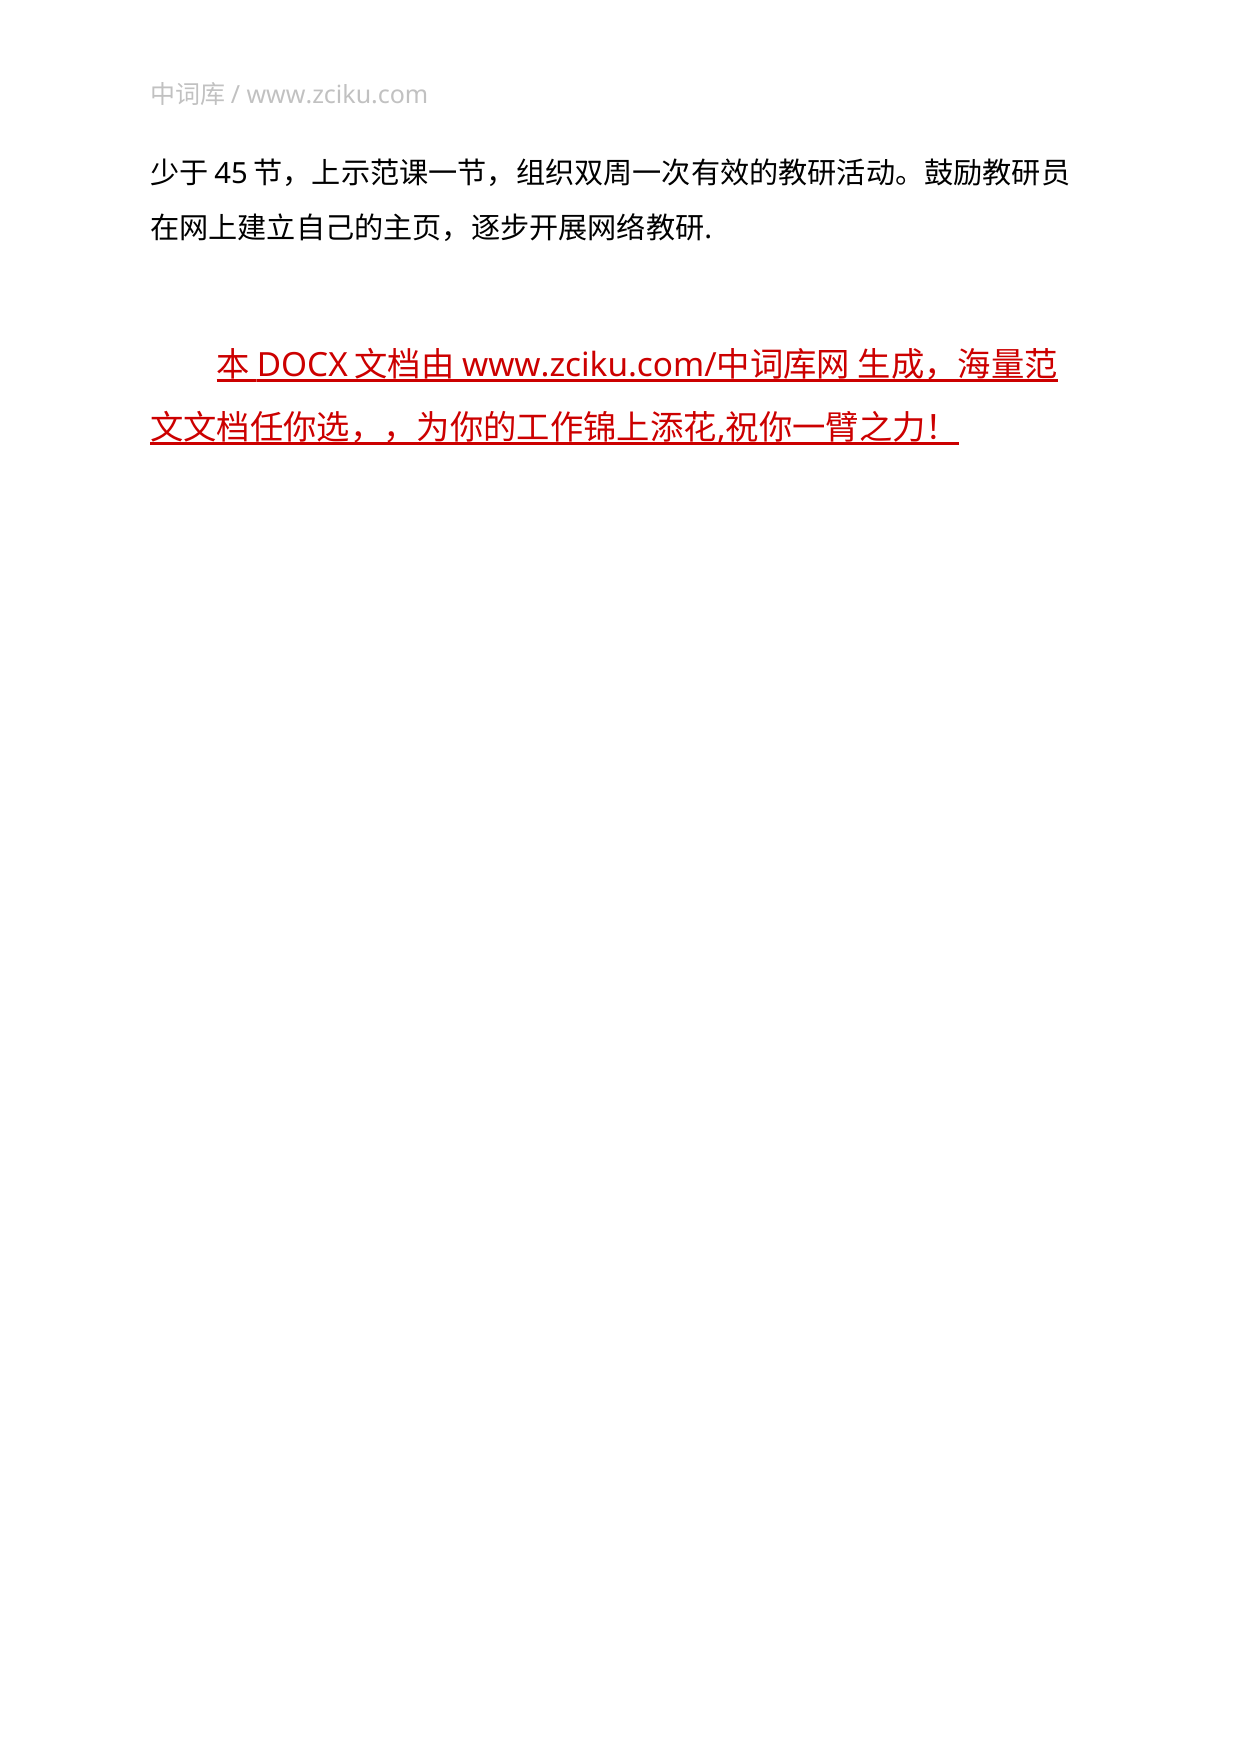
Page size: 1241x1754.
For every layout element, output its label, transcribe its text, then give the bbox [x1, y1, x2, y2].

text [150, 150, 1090, 247]
text 本DOCX文档由 www.zciku.com/中词库网 生成，海量范文文档任你选，，为你的工作锦上添花,祝你一臂之力！ [150, 338, 1090, 449]
